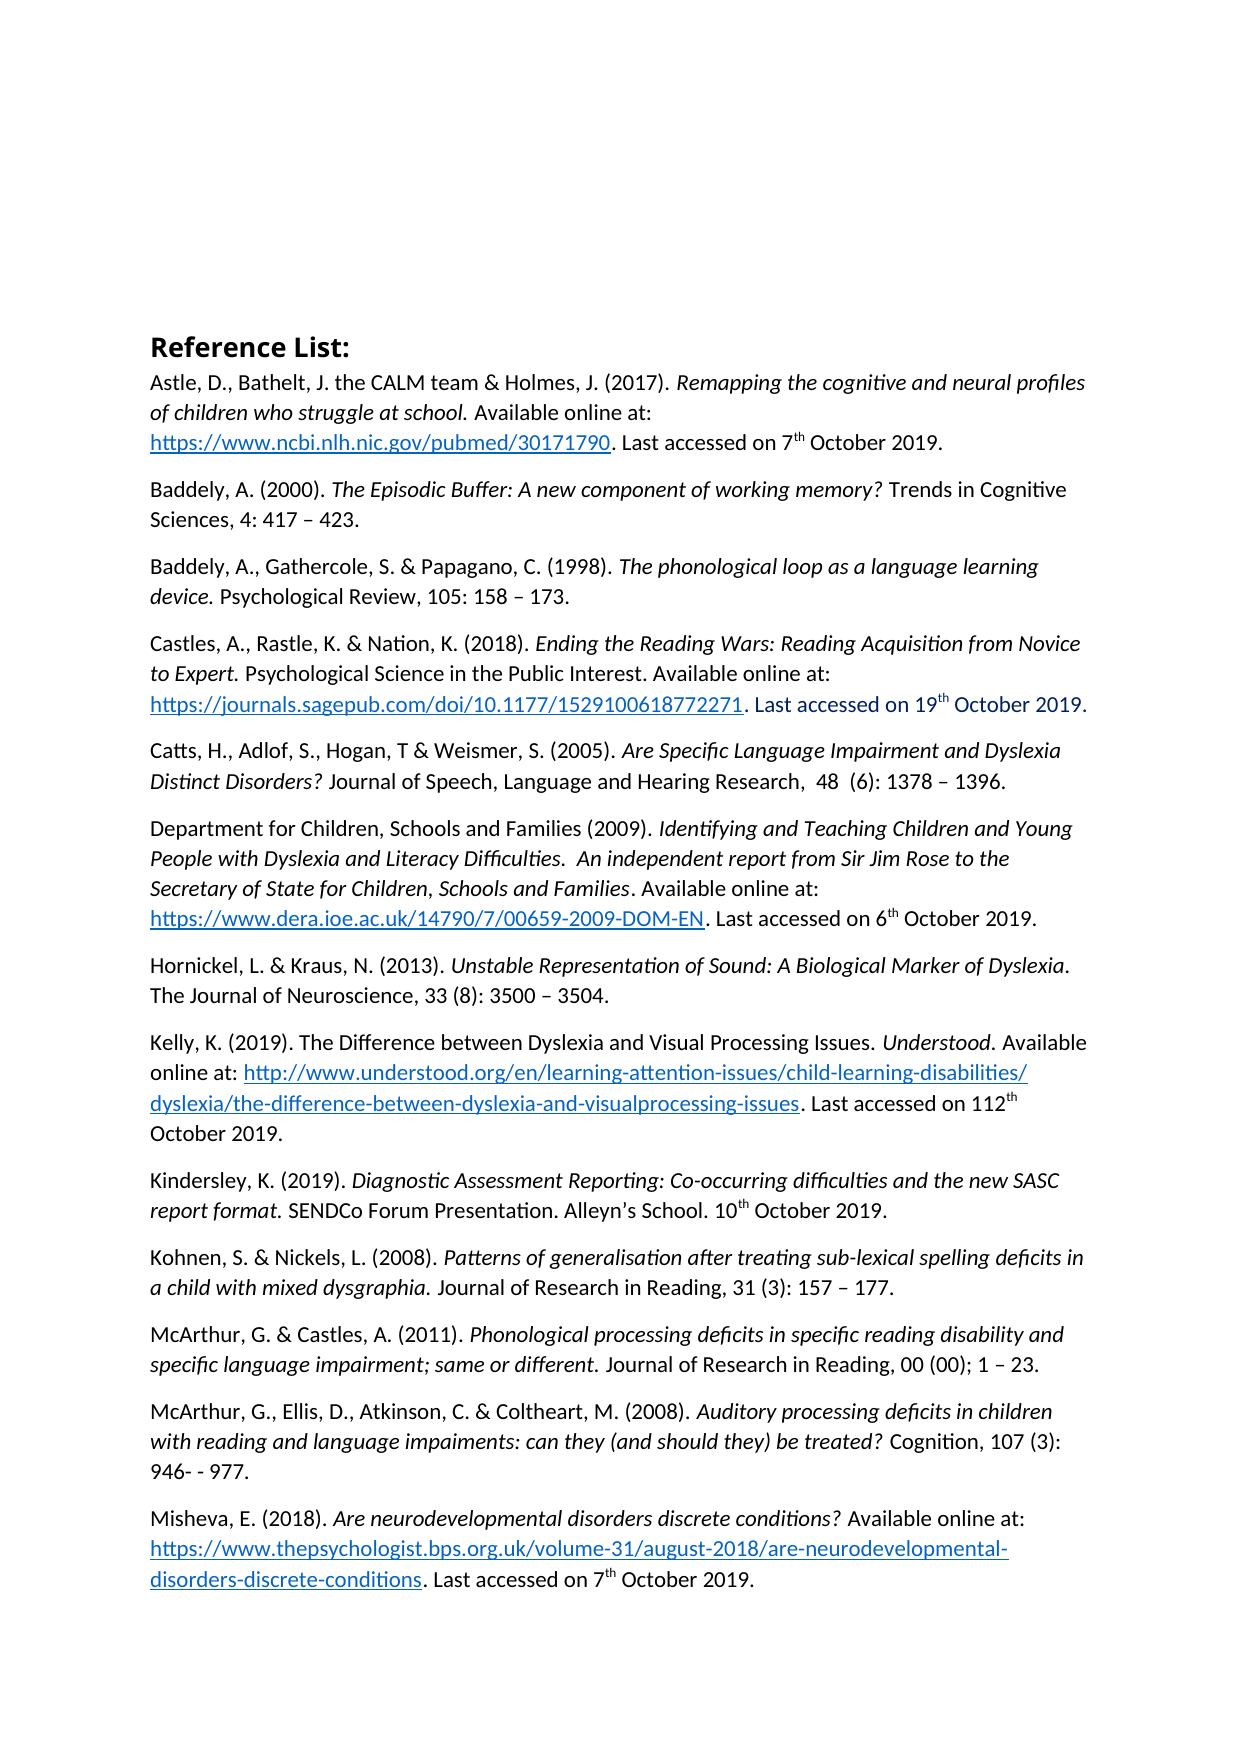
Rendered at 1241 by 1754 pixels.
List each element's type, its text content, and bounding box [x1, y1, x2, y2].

text Catts, H., Adlof, S., Hogan, T & Weismer, S. (2005). Are Specific Language Impairment and Dyslexia Distinct Disorders? Journal of Speech, Language and Hearing Research, 48 (6): 1378 – 1396. [150, 737, 1090, 795]
text Castles, A., Rastle, K. & Nation, K. (2018). Ending the Reading Wars: Reading Acquisition from Novice to Expert. Psychological Science in the Public Interest. Available online at: https://journals.sagepub.com/doi/10.1177/1529100618772271. Last accessed on 19th October 2019. [150, 629, 1090, 718]
text Baddely, A. (2000). The Episodic Buffer: A new component of working memory? Trends in Cognitive Sciences, 4: 417 – 423. [150, 475, 1090, 533]
subtitle Reference List: [150, 328, 1090, 365]
text McArthur, G. & Castles, A. (2011). Phonological processing deficits in specific reading disability and specific language impairment; same or different. Journal of Research in Reading, 00 (00); 1 – 23. [150, 1320, 1090, 1378]
text Baddely, A., Gathercole, S. & Papagano, C. (1998). The phonological loop as a language learning device. Psychological Review, 105: 158 – 173. [150, 552, 1090, 611]
text Kohnen, S. & Nickels, L. (2008). Patterns of generalisation after treating sub-lexical spelling deficits in a child with mixed dysgraphia. Journal of Research in Reading, 31 (3): 157 – 177. [150, 1243, 1090, 1301]
text Astle, D., Bathelt, J. the CALM team & Holmes, J. (2017). Remapping the cognitive and neural profiles of children who struggle at school. Available online at: https://www.ncbi.nlh.nic.gov/pubmed/30171790. Last accessed on 7th October 2019. [150, 368, 1090, 456]
text Department for Children, Schools and Families (2009). Identifying and Teaching Children and Young People with Dyslexia and Literacy Difficulties. An independent report from Sir Jim Rose to the Secretary of State for Children, Schools and Families. Available online at: https://www.dera.ioe.ac.uk/14790/7/00659-2009-DOM-EN. Last accessed on 6th October 2019. [150, 814, 1090, 932]
text Kindersley, K. (2019). Diagnostic Assessment Reporting: Co-occurring difficulties and the new SASC report format. SENDCo Forum Presentation. Alleyn’s School. 10th October 2019. [150, 1166, 1090, 1224]
text Kelly, K. (2019). The Difference between Dyslexia and Visual Processing Issues. Understood. Available online at: http://www.understood.org/en/learning-attention-issues/child-learning-disabilities/dyslexia/the-difference-between-dyslexia-and-visualprocessing-issues. Last accessed on 112th October 2019. [150, 1028, 1090, 1147]
text Hornickel, L. & Kraus, N. (2013). Unstable Representation of Sound: A Biological Marker of Dyslexia. The Journal of Neuroscience, 33 (8): 3500 – 3504. [150, 951, 1090, 1009]
text Misheva, E. (2018). Are neurodevelopmental disorders discrete conditions? Available online at: https://www.thepsychologist.bps.org.uk/volume-31/august-2018/are-neurodevelopmental-disorders-discrete-conditions. Last accessed on 7th October 2019. [150, 1504, 1090, 1593]
text McArthur, G., Ellis, D., Atkinson, C. & Coltheart, M. (2008). Auditory processing deficits in children with reading and language impaiments: can they (and should they) be treated? Cognition, 107 (3): 946- - 977. [150, 1397, 1090, 1486]
